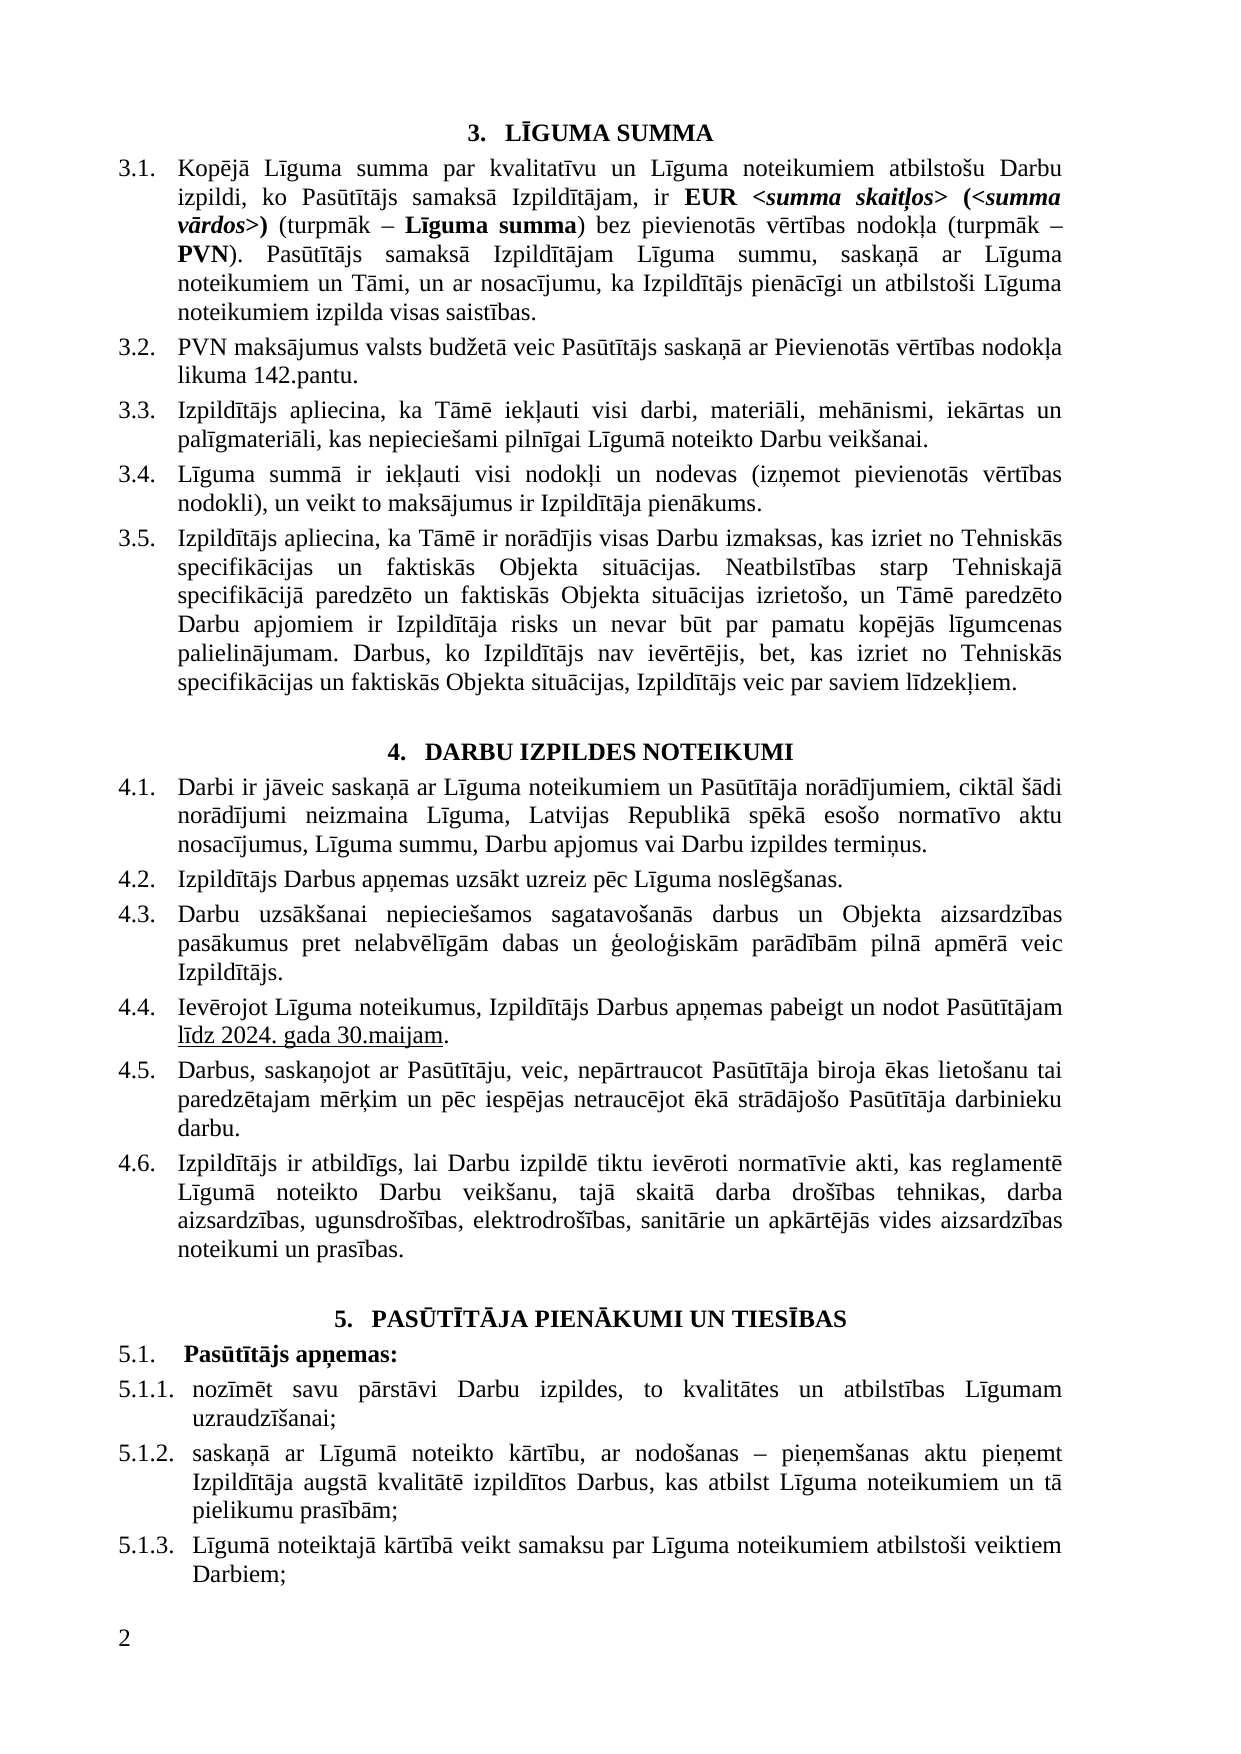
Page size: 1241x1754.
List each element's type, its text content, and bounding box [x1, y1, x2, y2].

list Ievērojot Līguma noteikumus, Izpildītājs Darbus apņemas pabeigt un nodot Pasūtītājam līdz 2024. gada 30.maijam. [118, 992, 1063, 1049]
list Līguma summā ir iekļauti visi nodokļi un nodevas (izņemot pievienotās vērtības nodokli), un veikt to maksājumus ir Izpildītāja pienākums. [118, 459, 1063, 517]
list Izpildītājs apliecina, ka Tāmē ir norādījis visas Darbu izmaksas, kas izriet no Tehniskās specifikācijas un faktiskās Objekta situācijas. Neatbilstības starp Tehniskajā specifikācijā paredzēto un faktiskās Objekta situācijas izrietošo, un Tāmē paredzēto Darbu apjomiem ir Izpildītāja risks un nevar būt par pamatu kopējās līgumcenas palielinājumam. Darbus, ko Izpildītājs nav ievērtējis, bet, kas izriet no Tehniskās specifikācijas un faktiskās Objekta situācijas, Izpildītājs veic par saviem līdzekļiem. [118, 523, 1063, 696]
list LĪGUMA SUMMA [118, 118, 1063, 147]
list Izpildītājs Darbus apņemas uzsākt uzreiz pēc Līguma noslēgšanas. [118, 864, 1063, 893]
list Darbu uzsākšanai nepieciešamos sagatavošanās darbus un Objekta aizsardzības pasākumus pret nelabvēlīgām dabas un ģeoloģiskām parādībām pilnā apmērā veic Izpildītājs. [118, 899, 1063, 986]
list Līgumā noteiktajā kārtībā veikt samaksu par Līguma noteikumiem atbilstoši veiktiem Darbiem; [118, 1531, 1063, 1588]
list Pasūtītājs apņemas: [118, 1339, 1063, 1368]
list Izpildītājs apliecina, ka Tāmē iekļauti visi darbi, materiāli, mehānismi, iekārtas un palīgmateriāli, kas nepieciešami pilnīgai Līgumā noteikto Darbu veikšanai. [118, 396, 1063, 453]
list Darbus, saskaņojot ar Pasūtītāju, veic, nepārtraucot Pasūtītāja biroja ēkas lietošanu tai paredzētajam mērķim un pēc iespējas netraucējot ēkā strādājošo Pasūtītāja darbinieku darbu. [118, 1056, 1063, 1142]
list PVN maksājumus valsts budžetā veic Pasūtītājs saskaņā ar Pievienotās vērtības nodokļa likuma 142.pantu. [118, 332, 1063, 389]
list saskaņā ar Līgumā noteikto kārtību, ar nodošanas – pieņemšanas aktu pieņemt Izpildītāja augstā kvalitātē izpildītos Darbus, kas atbilst Līguma noteikumiem un tā pielikumu prasībām; [118, 1438, 1063, 1524]
list Izpildītājs ir atbildīgs, lai Darbu izpildē tiktu ievēroti normatīvie akti, kas reglamentē Līgumā noteikto Darbu veikšanu, tajā skaitā darba drošības tehnikas, darba aizsardzības, ugunsdrošības, elektrodrošības, sanitārie un apkārtējās vides aizsardzības noteikumi un prasības. [118, 1148, 1063, 1263]
list PASŪTĪTĀJA PIENĀKUMI UN TIESĪBAS [118, 1304, 1063, 1333]
list Kopējā Līguma summa par kvalitatīvu un Līguma noteikumiem atbilstošu Darbu izpildi, ko Pasūtītājs samaksā Izpildītājam, ir EUR <summa skaitļos> (<summa vārdos>) (turpmāk – Līguma summa) bez pievienotās vērtības nodokļa (turpmāk – PVN). Pasūtītājs samaksā Izpildītājam Līguma summu, saskaņā ar Līguma noteikumiem un Tāmi, un ar nosacījumu, ka Izpildītājs pienācīgi un atbilstoši Līguma noteikumiem izpilda visas saistības. [118, 153, 1063, 326]
list Darbi ir jāveic saskaņā ar Līguma noteikumiem un Pasūtītāja norādījumiem, ciktāl šādi norādījumi neizmaina Līguma, Latvijas Republikā spēkā esošo normatīvo aktu nosacījumus, Līguma summu, Darbu apjomus vai Darbu izpildes termiņus. [118, 772, 1063, 858]
list DARBU IZPILDES NOTEIKUMI [118, 737, 1063, 766]
list nozīmēt savu pārstāvi Darbu izpildes, to kvalitātes un atbilstības Līgumam uzraudzīšanai; [118, 1374, 1063, 1432]
